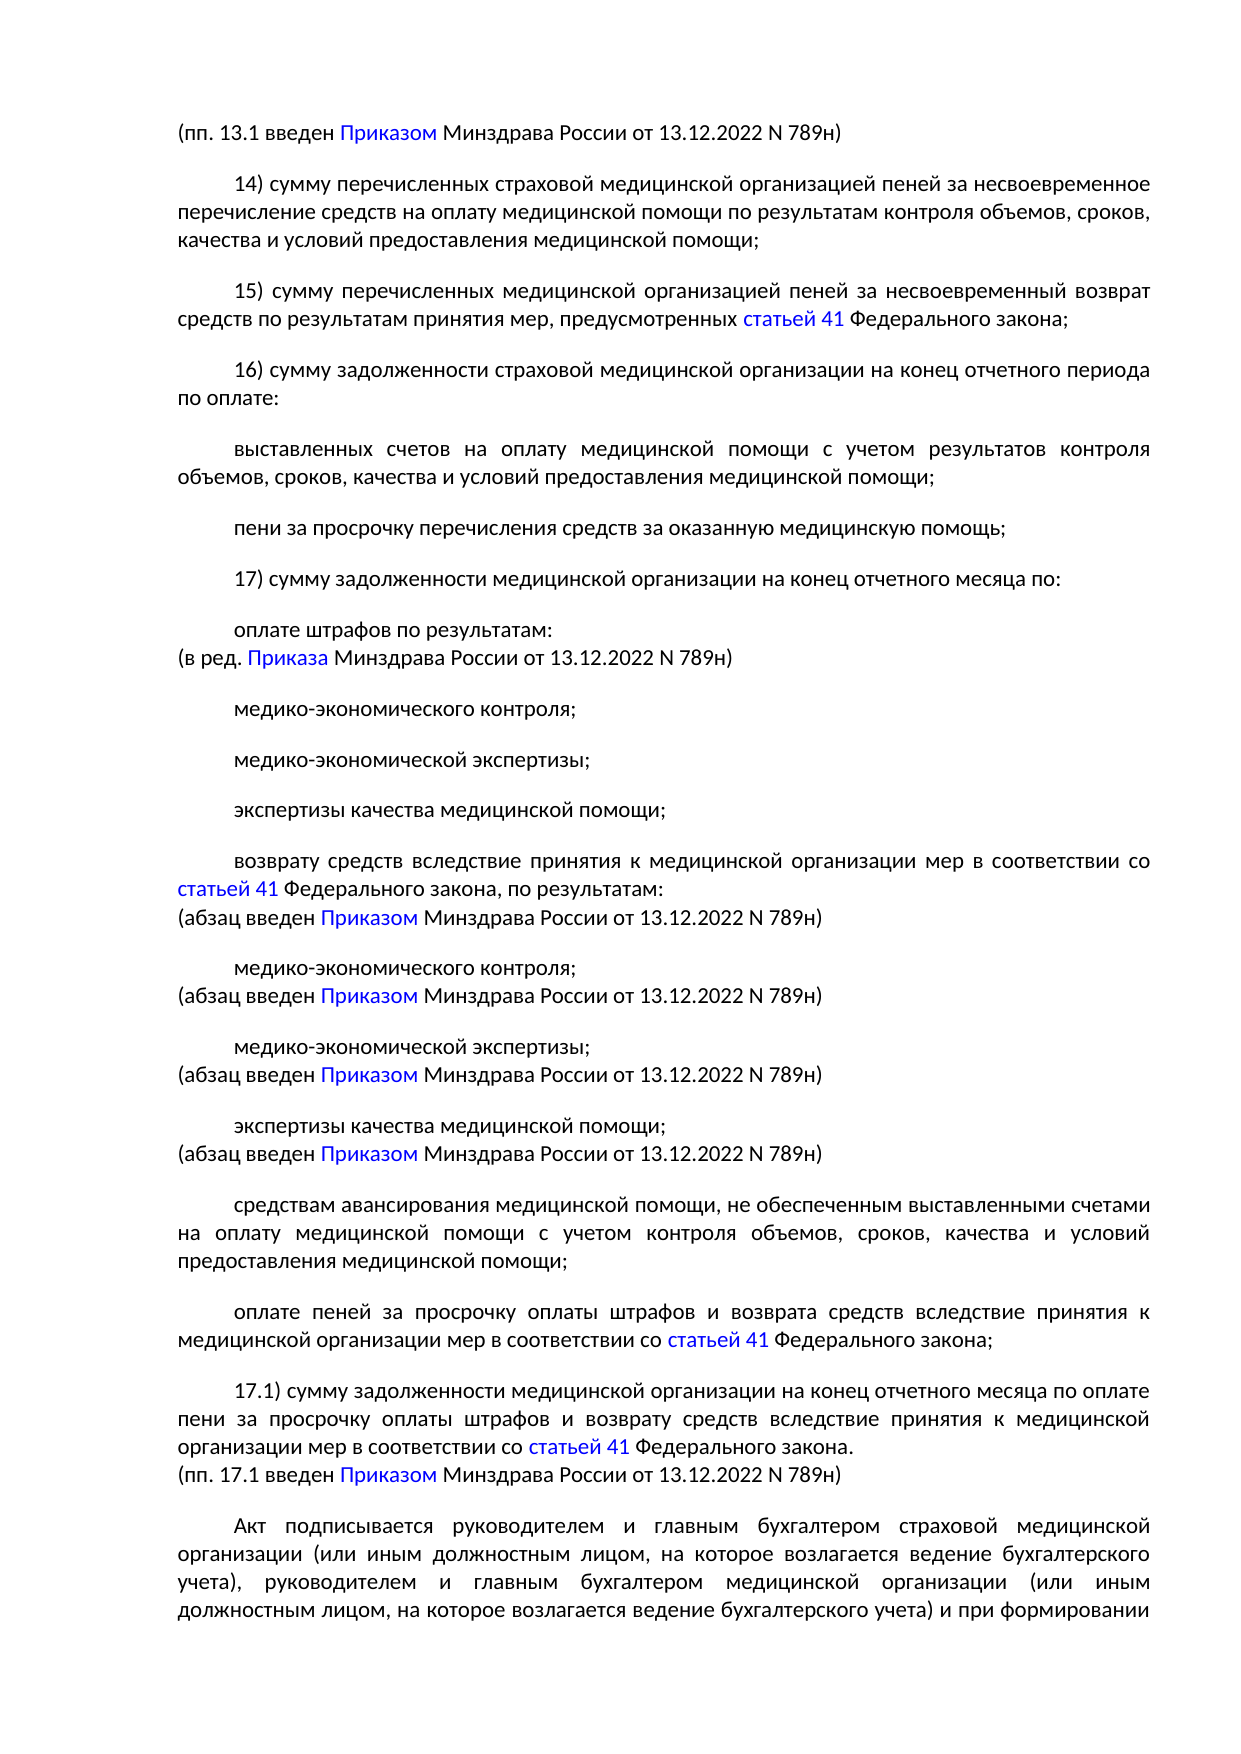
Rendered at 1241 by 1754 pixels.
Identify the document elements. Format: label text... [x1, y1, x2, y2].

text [177, 1511, 1152, 1623]
text (абзац введен Приказом Минздрава России от 13.12.2022 N 789н) [177, 1061, 1152, 1088]
text 17.1) сумму задолженности медицинской организации на конец отчетного месяца по оплате пени за просрочку оплаты штрафов и возврату средств вследствие принятия к медицинской организации мер в соответствии со статьей 41 Федерального закона. [177, 1376, 1152, 1460]
text 15) сумму перечисленных медицинской организацией пеней за несвоевременный возврат средств по результатам принятия мер, предусмотренных статьей 41 Федерального закона; [177, 276, 1152, 332]
text пени за просрочку перечисления средств за оказанную медицинскую помощь; [177, 513, 1152, 541]
text (пп. 17.1 введен Приказом Минздрава России от 13.12.2022 N 789н) [177, 1460, 1152, 1488]
text экспертизы качества медицинской помощи; [177, 796, 1152, 824]
text 16) сумму задолженности страховой медицинской организации на конец отчетного периода по оплате: [177, 355, 1152, 411]
text медико-экономической экспертизы; [177, 745, 1152, 773]
text (абзац введен Приказом Минздрава России от 13.12.2022 N 789н) [177, 903, 1152, 931]
text медико-экономической экспертизы; [177, 1032, 1152, 1061]
text выставленных счетов на оплату медицинской помощи с учетом результатов контроля объемов, сроков, качества и условий предоставления медицинской помощи; [177, 434, 1152, 490]
text 17) сумму задолженности медицинской организации на конец отчетного месяца по: [177, 564, 1152, 592]
text (абзац введен Приказом Минздрава России от 13.12.2022 N 789н) [177, 1139, 1152, 1167]
text 14) сумму перечисленных страховой медицинской организацией пеней за несвоевременное перечисление средств на оплату медицинской помощи по результатам контроля объемов, сроков, качества и условий предоставления медицинской помощи; [177, 169, 1152, 253]
text оплате штрафов по результатам: [177, 615, 1152, 643]
text оплате пеней за просрочку оплаты штрафов и возврата средств вследствие принятия к медицинской организации мер в соответствии со статьей 41 Федерального закона; [177, 1297, 1152, 1353]
text (пп. 13.1 введен Приказом Минздрава России от 13.12.2022 N 789н) [177, 118, 1152, 146]
text экспертизы качества медицинской помощи; [177, 1111, 1152, 1139]
text медико-экономического контроля; [177, 694, 1152, 722]
text средствам авансирования медицинской помощи, не обеспеченным выставленными счетами на оплату медицинской помощи с учетом контроля объемов, сроков, качества и условий предоставления медицинской помощи; [177, 1190, 1152, 1274]
text (абзац введен Приказом Минздрава России от 13.12.2022 N 789н) [177, 982, 1152, 1009]
text (в ред. Приказа Минздрава России от 13.12.2022 N 789н) [177, 643, 1152, 671]
text возврату средств вследствие принятия к медицинской организации мер в соответствии со статьей 41 Федерального закона, по результатам: [177, 847, 1152, 903]
text медико-экономического контроля; [177, 953, 1152, 982]
